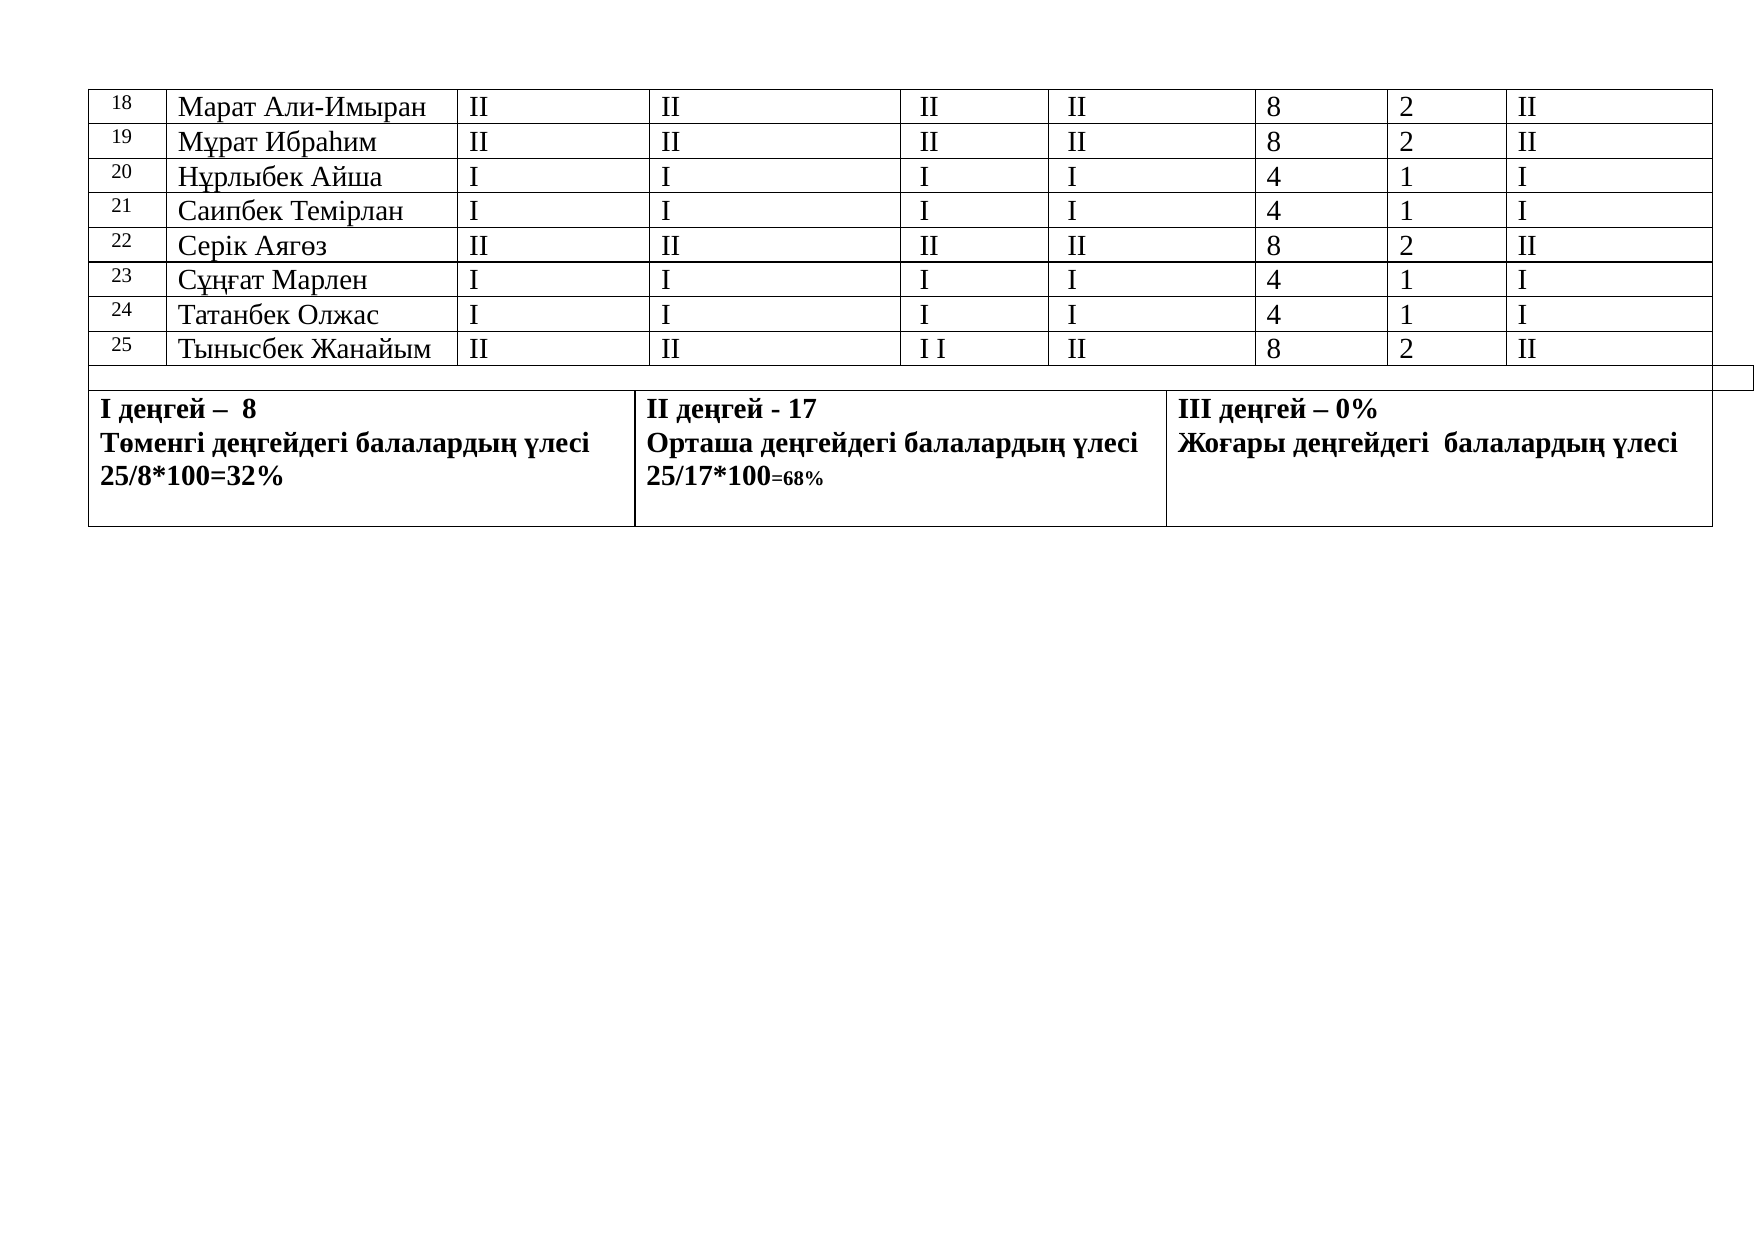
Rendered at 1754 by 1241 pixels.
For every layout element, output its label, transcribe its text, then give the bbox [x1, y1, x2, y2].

table_cell [89, 366, 1712, 390]
table_cell ІІ [650, 90, 900, 123]
table_cell II [458, 124, 649, 158]
table_cell І [1049, 297, 1255, 331]
table_cell 4 [1256, 263, 1387, 296]
table_cell 1 [1388, 193, 1506, 227]
table_cell 24 [89, 297, 166, 331]
table_cell 8 [1256, 228, 1387, 261]
table_cell 2 [1388, 124, 1506, 158]
table_cell І [1507, 297, 1712, 331]
table_cell ІІ [1507, 90, 1712, 123]
table_cell 4 [1256, 297, 1387, 331]
table_cell IІ [1507, 124, 1712, 158]
table_cell [1713, 366, 1753, 390]
table_cell ІІІ деңгей – 0% Жоғары деңгейдегі балалардың үлесі [1167, 391, 1712, 526]
table_cell I [650, 263, 900, 296]
table_cell 20 [89, 159, 166, 192]
table_cell 18 [89, 90, 166, 123]
table_cell І [901, 193, 1048, 227]
table_cell ІI [1049, 228, 1255, 261]
table_cell І [1049, 193, 1255, 227]
table_cell І [1507, 263, 1712, 296]
table_cell І [1049, 263, 1255, 296]
table_cell 4 [1256, 159, 1387, 192]
table_cell І І [901, 332, 1048, 365]
table_cell 2 [1388, 228, 1506, 261]
table_cell І [901, 159, 1048, 192]
table_cell ІІ деңгей - 17 Орташа деңгейдегі балалардың үлесі 25/17*100=68% [636, 391, 1166, 526]
table_cell І [901, 297, 1048, 331]
table_cell 8 [1256, 124, 1387, 158]
table_cell 25 [89, 332, 166, 365]
table_cell ІI [1049, 90, 1255, 123]
table_cell Марат Али-Имыран [167, 90, 457, 123]
table_cell 2 [1388, 90, 1506, 123]
table_cell 22 [89, 228, 166, 261]
table_cell І [1507, 159, 1712, 192]
table_cell 1 [1388, 263, 1506, 296]
table_cell І [901, 263, 1048, 296]
table_cell Нұрлыбек Айша [167, 159, 457, 192]
table_cell 4 [1256, 193, 1387, 227]
table_cell І [1507, 193, 1712, 227]
table_cell II [650, 124, 900, 158]
table_cell I [458, 263, 649, 296]
table_cell I [458, 297, 649, 331]
table_cell Сұңғат Марлен [167, 263, 457, 296]
table_cell I [458, 193, 649, 227]
table_cell І деңгей – 8 Төменгі деңгейдегі балалардың үлесі 25/8*100=32% [89, 391, 634, 526]
table_cell 1 [1388, 159, 1506, 192]
table_cell ІI [901, 90, 1048, 123]
table_cell IІ [901, 124, 1048, 158]
table_cell 8 [1256, 332, 1387, 365]
table_cell 23 [89, 263, 166, 296]
table_cell Тынысбек Жанайым [167, 332, 457, 365]
table_cell I [458, 159, 649, 192]
table_cell ІI [901, 228, 1048, 261]
table_cell Татанбек Олжас [167, 297, 457, 331]
table_cell 19 [89, 124, 166, 158]
table_cell ІІ [458, 228, 649, 261]
table_cell 8 [1256, 90, 1387, 123]
table_cell I [650, 159, 900, 192]
table_cell 1 [1388, 297, 1506, 331]
table_cell ІІ [650, 228, 900, 261]
table_cell ІІ [1507, 332, 1712, 365]
table_cell ІІ [458, 90, 649, 123]
table_cell IІ [458, 332, 649, 365]
table_cell I [650, 297, 900, 331]
table_cell 2 [1388, 332, 1506, 365]
table_cell ІІ [1049, 332, 1255, 365]
table_cell 21 [89, 193, 166, 227]
table_cell Мұрат Ибраhим [167, 124, 457, 158]
table_cell Серік Аягөз [167, 228, 457, 261]
table_cell IІ [1049, 124, 1255, 158]
table_cell ІІ [1507, 228, 1712, 261]
table_cell I [650, 193, 900, 227]
table_cell І [1049, 159, 1255, 192]
table_cell IІ [650, 332, 900, 365]
table_cell Саипбек Темірлан [167, 193, 457, 227]
